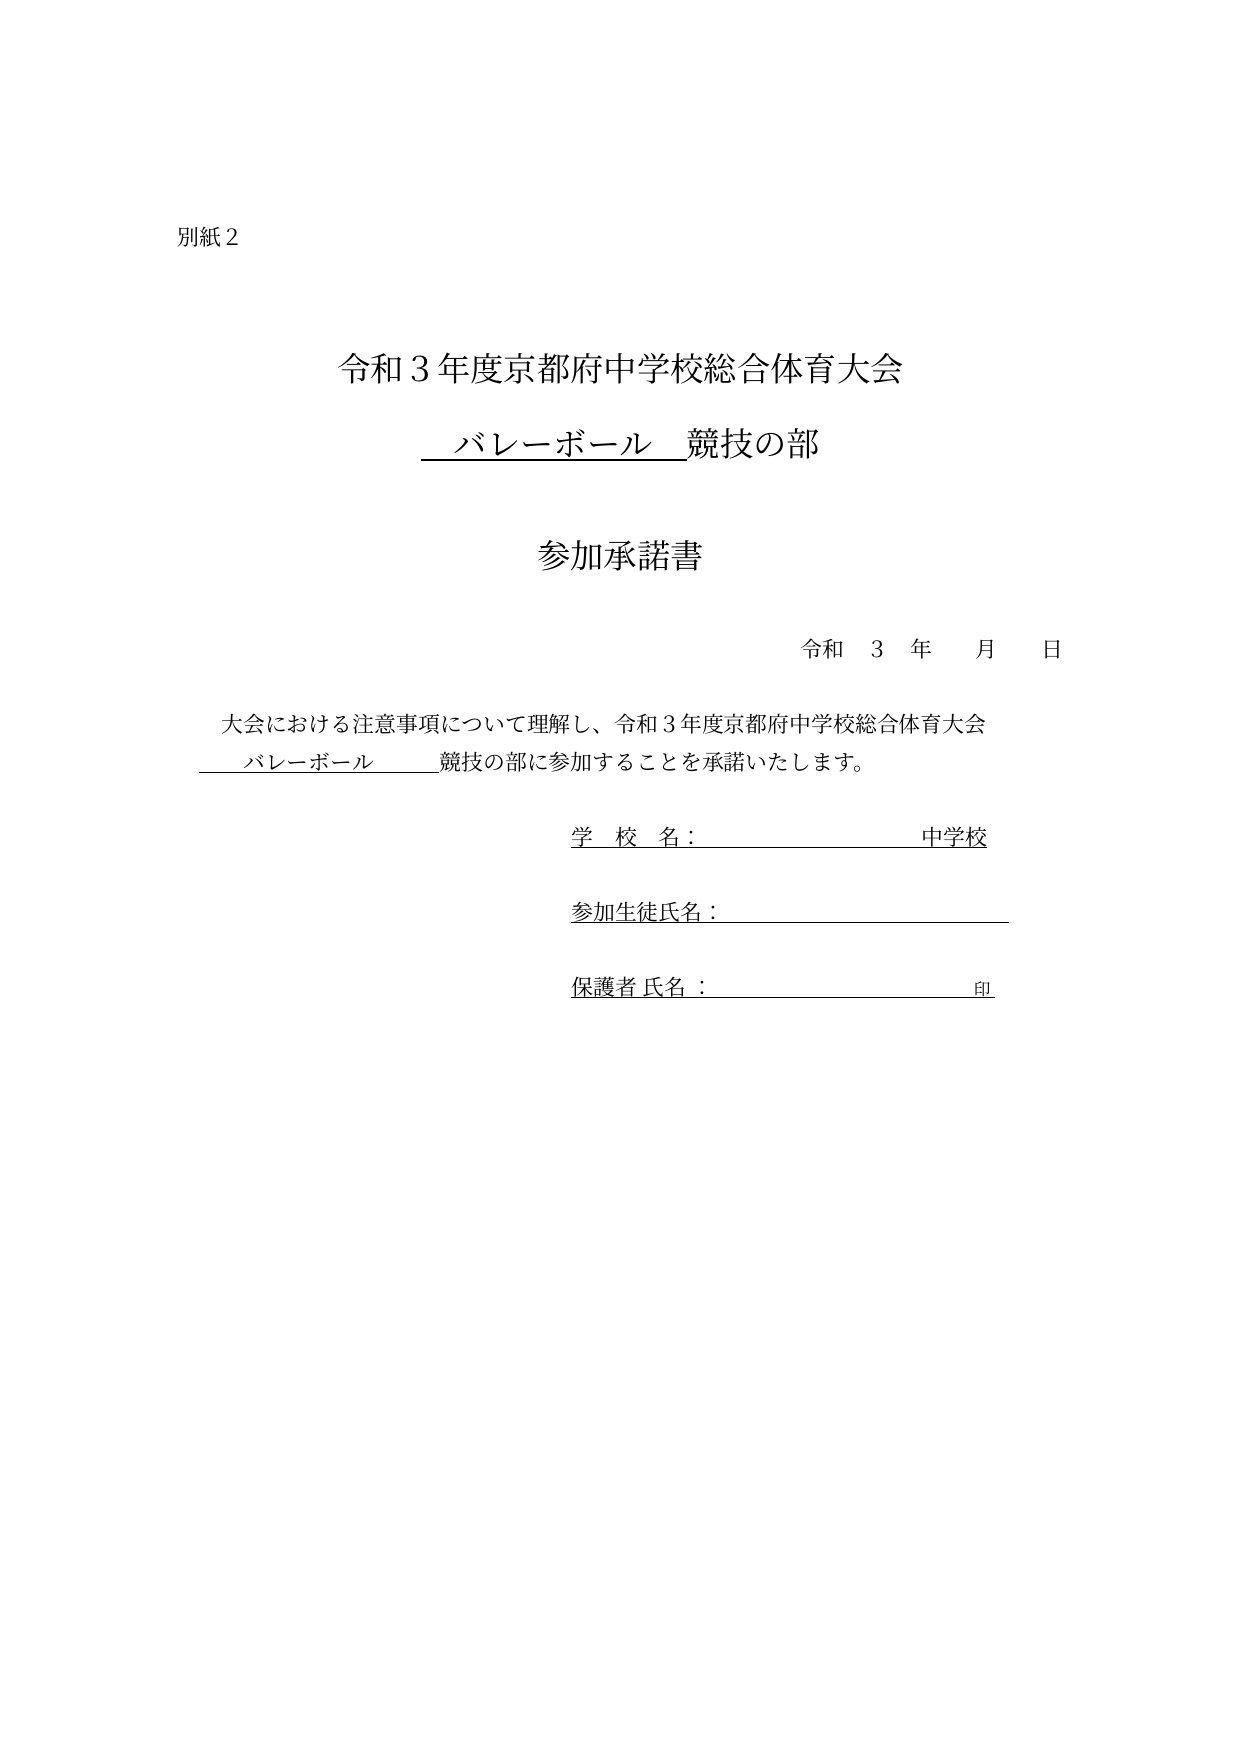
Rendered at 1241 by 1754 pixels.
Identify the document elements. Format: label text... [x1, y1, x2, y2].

text 参加生徒氏名： [177, 892, 1034, 929]
text 別紙２ [177, 217, 1063, 254]
text 令和３年度京都府中学校総合体育大会 [177, 329, 1063, 404]
text 参加承諾書 [177, 517, 1063, 592]
text 学 校 名： 中学校 [177, 817, 1034, 854]
text 大会における注意事項について理解し、令和３年度京都府中学校総合体育大会 [221, 704, 1063, 742]
text バレーボール 競技の部 [177, 404, 1063, 479]
text 保護者 氏名 ： 印 [177, 967, 1034, 1004]
text バレーボール 競技の部に参加することを承諾いたします。 [177, 742, 1063, 779]
text 令和 ３ 年 月 日 [177, 629, 1063, 667]
